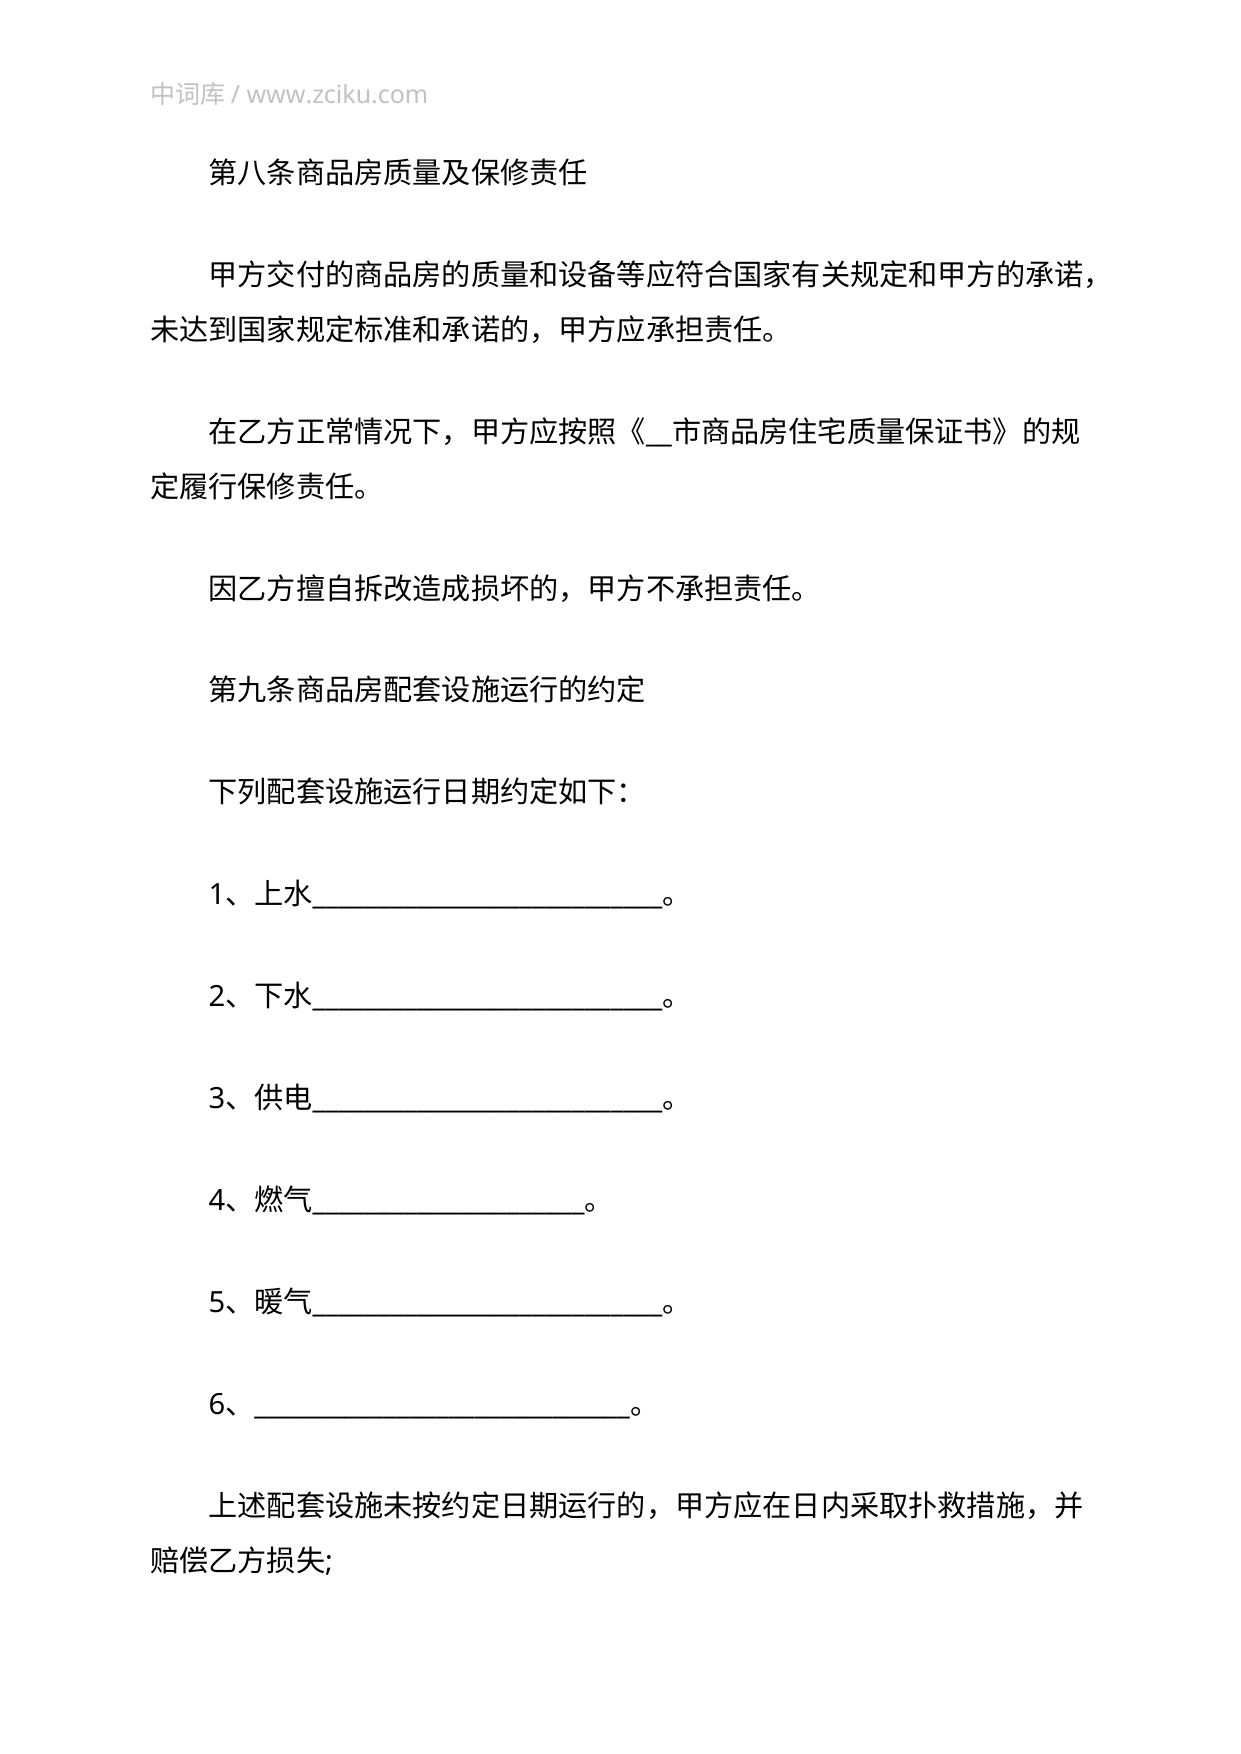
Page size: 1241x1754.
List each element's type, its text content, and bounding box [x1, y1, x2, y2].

text 在乙方正常情况下，甲方应按照《__市商品房住宅质量保证书》的规定履行保修责任。 [150, 408, 1090, 506]
text 2、下水___________________________。 [150, 972, 1090, 1015]
text 3、供电___________________________。 [150, 1074, 1090, 1117]
text 上述配套设施未按约定日期运行的，甲方应在日内采取扑救措施，并赔偿乙方损失; [150, 1482, 1090, 1580]
text 6、_____________________________。 [150, 1380, 1090, 1423]
text 甲方交付的商品房的质量和设备等应符合国家有关规定和甲方的承诺，未达到国家规定标准和承诺的，甲方应承担责任。 [150, 252, 1090, 349]
text 5、暖气___________________________。 [150, 1278, 1090, 1321]
text 4、燃气_____________________。 [150, 1176, 1090, 1219]
text 1、上水___________________________。 [150, 871, 1090, 913]
text 下列配套设施运行日期约定如下： [150, 769, 1090, 811]
text 第九条商品房配套设施运行的约定 [150, 667, 1090, 709]
text 第八条商品房质量及保修责任 [150, 150, 1090, 192]
text 因乙方擅自拆改造成损坏的，甲方不承担责任。 [150, 565, 1090, 607]
